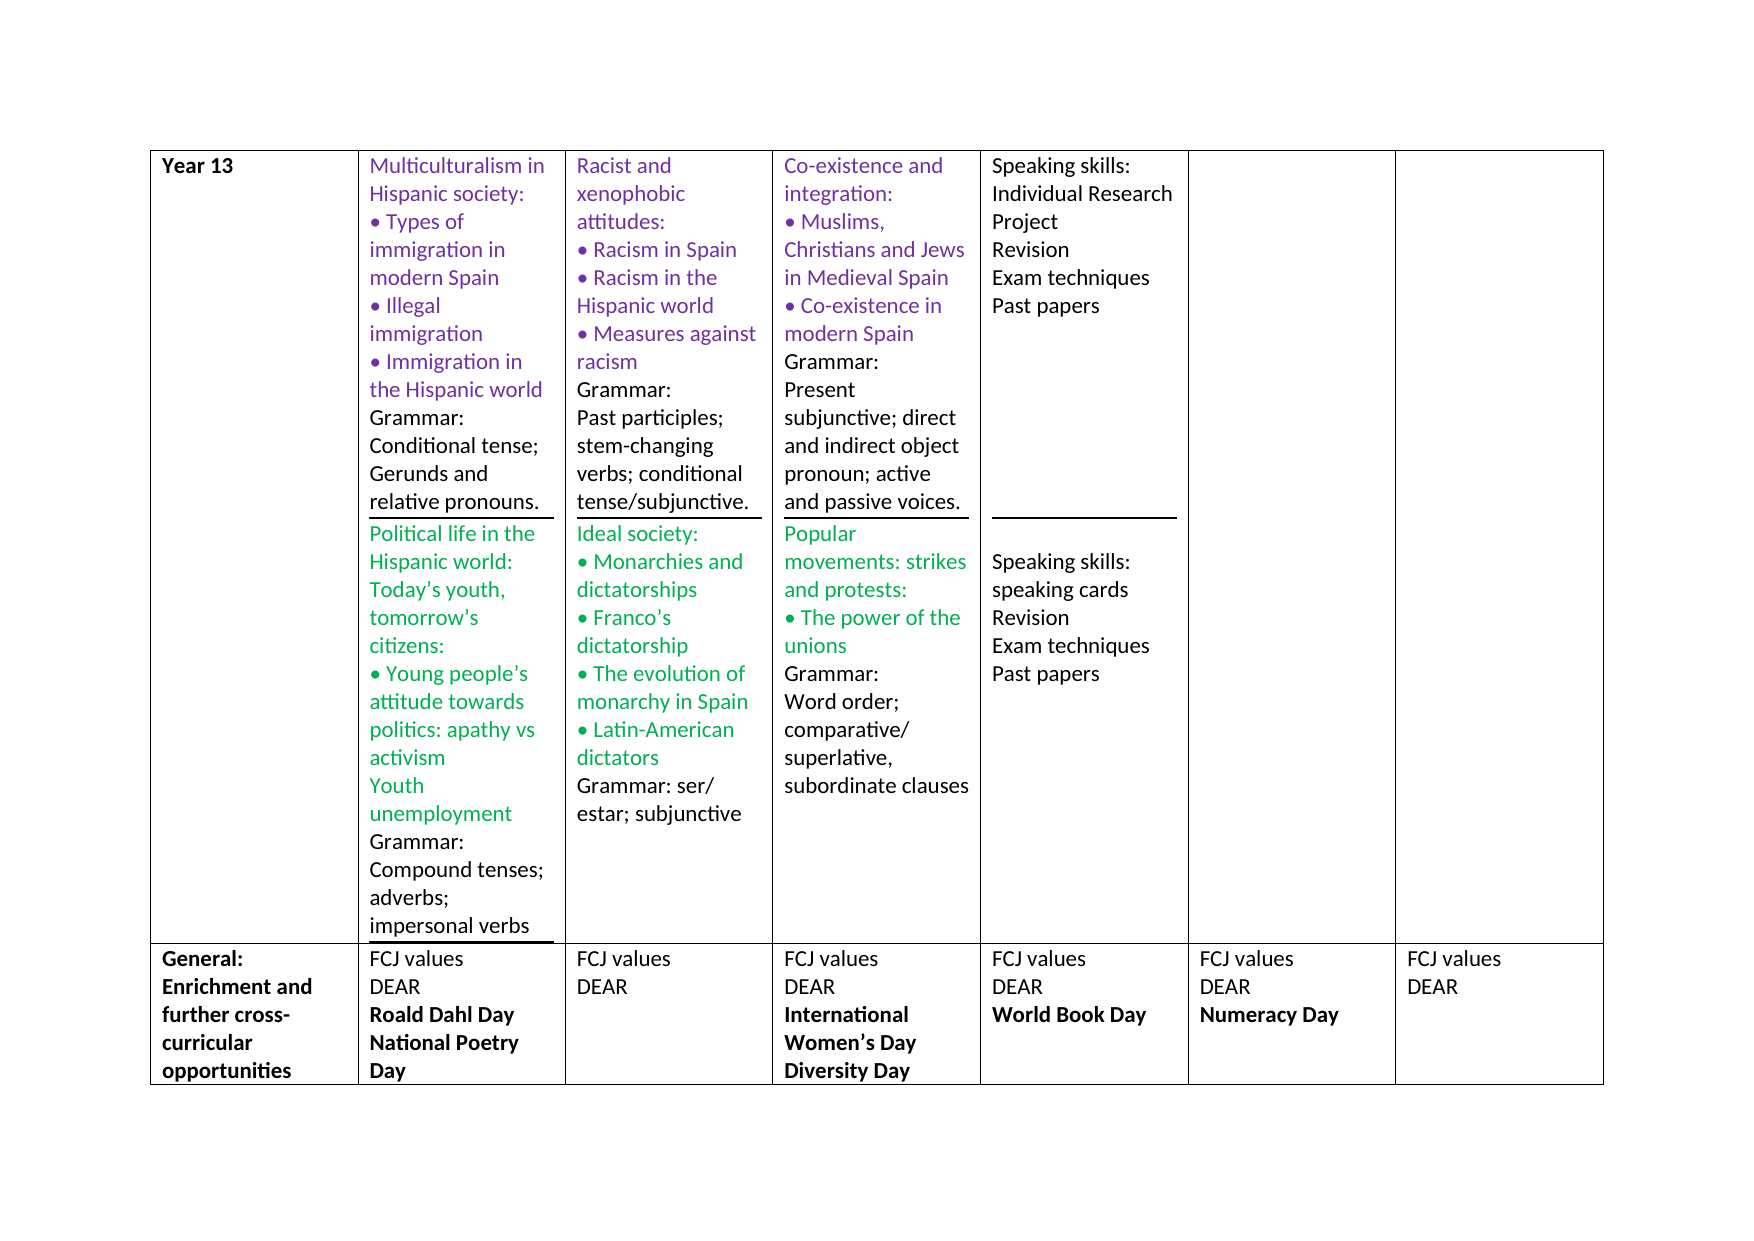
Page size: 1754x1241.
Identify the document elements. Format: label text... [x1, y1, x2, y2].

table_cell Multiculturalism in Hispanic society: • Types of immigration in modern Spain • Illegal immigration • Immigration in the Hispanic world Grammar: Conditional tense; Gerunds and relative pronouns. Political life in the Hispanic world: Today’s youth, tomorrow’s citizens: • Young people’s attitude towards politics: apathy vs activism Youth unemployment Grammar: Compound tenses; adverbs; impersonal verbs [359, 151, 565, 943]
table_cell FCJ values DEAR Roald Dahl Day National Poetry Day [359, 944, 565, 1084]
table_cell [1396, 151, 1603, 943]
table_cell Racist and xenophobic attitudes: • Racism in Spain • Racism in the Hispanic world • Measures against racism Grammar: Past participles; stem-changing verbs; conditional tense/subjunctive. Ideal society: • Monarchies and dictatorships • Franco’s dictatorship • The evolution of monarchy in Spain • Latin-American dictators Grammar: ser/ estar; subjunctive [566, 151, 772, 943]
table_cell FCJ values DEAR International Women’s Day Diversity Day [773, 944, 980, 1084]
table_cell FCJ values DEAR Numeracy Day [1189, 944, 1395, 1084]
table_cell FCJ values DEAR [1396, 944, 1603, 1084]
table_cell [1189, 151, 1395, 943]
table_cell General: Enrichment and further cross-curricular opportunities [151, 944, 358, 1084]
table_cell Year 13 [151, 151, 358, 943]
table_cell Speaking skills: Individual Research Project Revision Exam techniques Past papers Speaking skills: speaking cards Revision Exam techniques Past papers [981, 151, 1188, 943]
table_cell FCJ values DEAR [566, 944, 772, 1084]
table_cell Co-existence and integration: • Muslims, Christians and Jews in Medieval Spain • Co-existence in modern Spain Grammar: Present subjunctive; direct and indirect object pronoun; active and passive voices. Popular movements: strikes and protests: • The power of the unions Grammar: Word order; comparative/ superlative, subordinate clauses [773, 151, 980, 943]
table_cell FCJ values DEAR World Book Day [981, 944, 1188, 1084]
